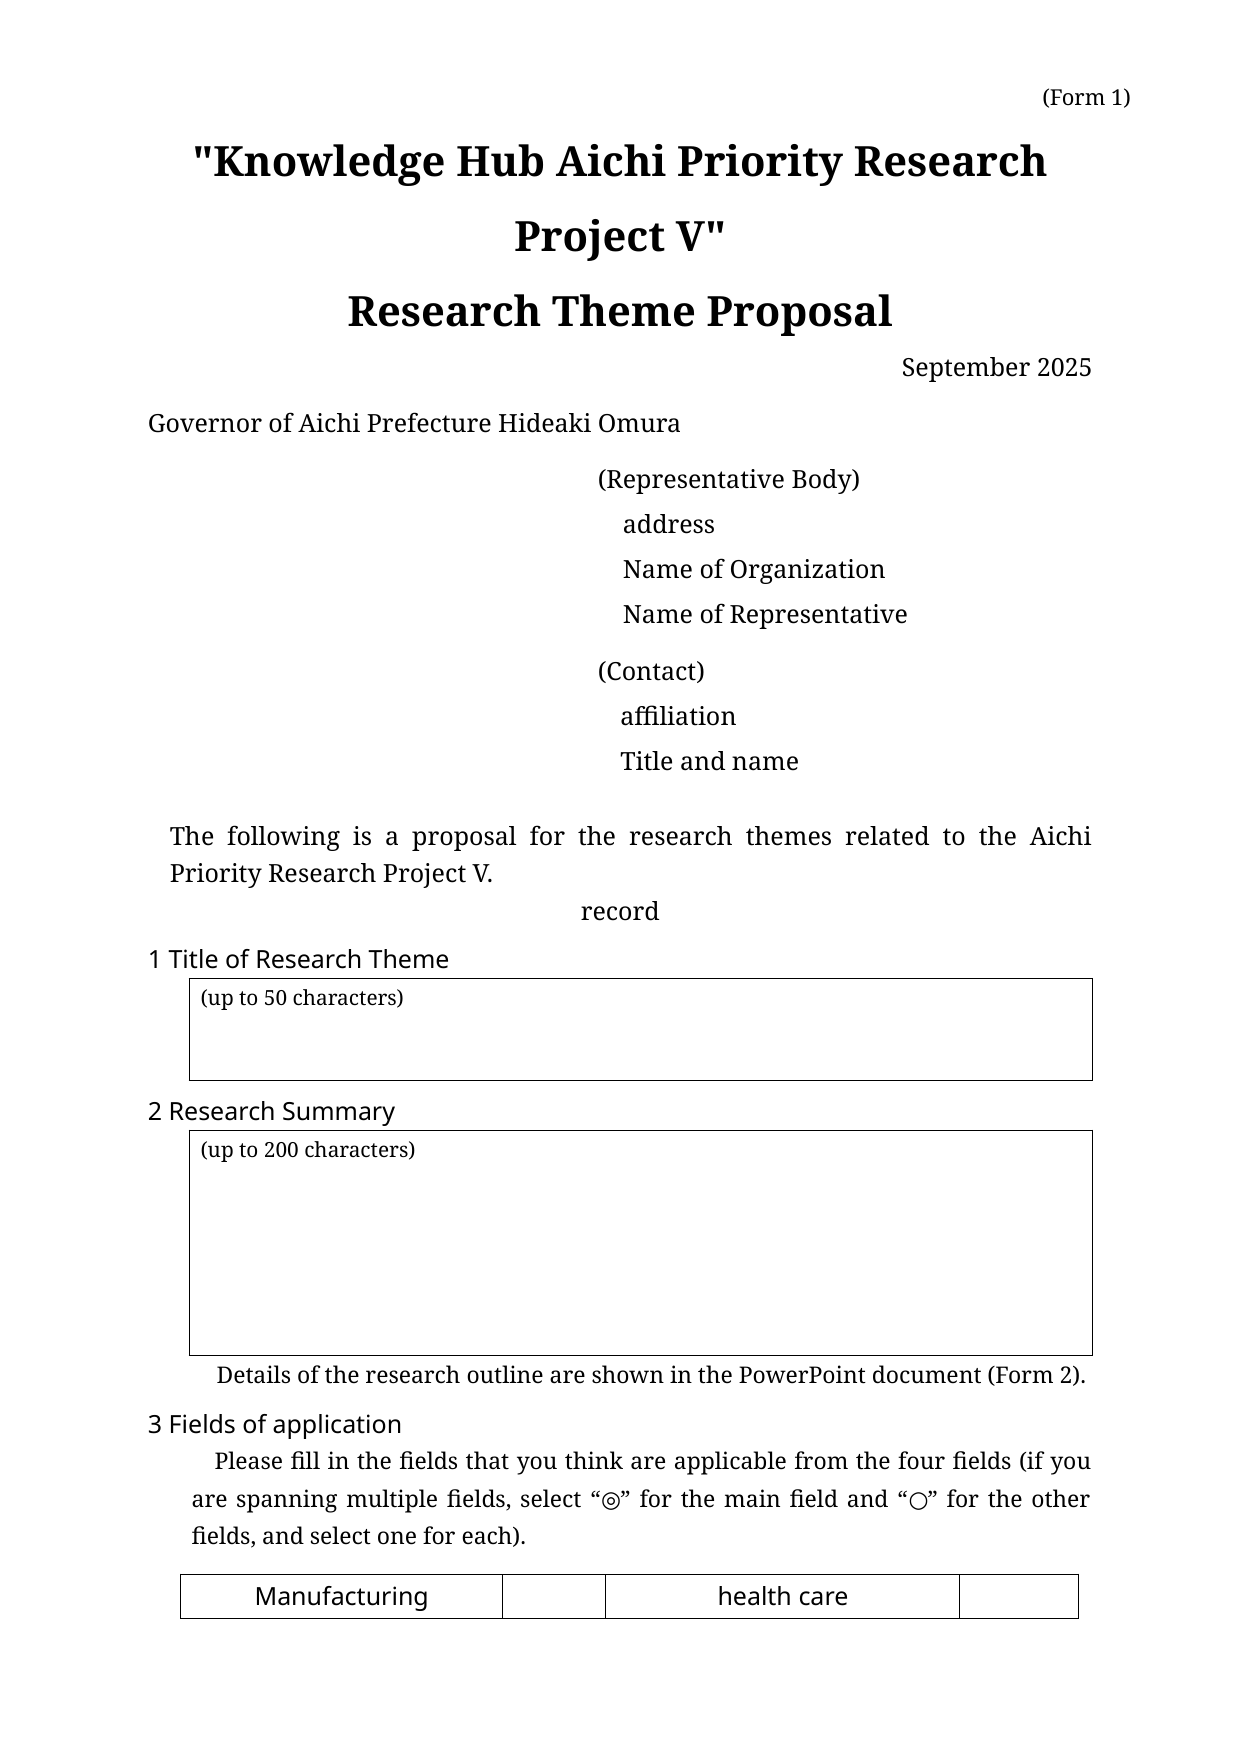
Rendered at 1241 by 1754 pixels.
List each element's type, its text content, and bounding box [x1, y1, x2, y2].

text Name of Organization [148, 550, 1092, 588]
text Research Theme Proposal [148, 273, 1092, 348]
table_header [960, 1575, 1078, 1618]
text address [148, 505, 1092, 543]
text Title and name [620, 742, 1092, 779]
text (Contact) [148, 652, 1092, 689]
table_header (up to 50 characters) [190, 979, 1092, 1080]
text "Knowledge Hub Aichi Priority Research Project V" [148, 123, 1092, 273]
table_header [503, 1575, 605, 1618]
text Name of Representative [148, 595, 1092, 633]
text The following is a proposal for the research themes related to the Aichi Priority Research Project V. [169, 817, 1092, 892]
table_header (up to 200 characters) [190, 1131, 1092, 1355]
text (Representative Body) [148, 460, 1092, 498]
text September 2025 [148, 348, 1092, 385]
text Please fill in the fields that you think are applicable from the four fields (if you are spanning multiple fields, select “◎” for the main field and “○” for the other fields, and select one for each). [191, 1442, 1092, 1555]
table_header health care [606, 1575, 959, 1618]
text affiliation [620, 697, 1092, 734]
text Details of the research outline are shown in the PowerPoint document (Form 2). [148, 1356, 1092, 1393]
text Governor of Aichi Prefecture Hideaki Omura [148, 404, 1092, 442]
text 3 Fields of application [148, 1405, 1092, 1442]
table_header Manufacturing [181, 1575, 502, 1618]
text 1 Title of Research Theme [148, 940, 1092, 978]
text record [148, 892, 1092, 929]
text 2 Research Summary [148, 1092, 1092, 1129]
